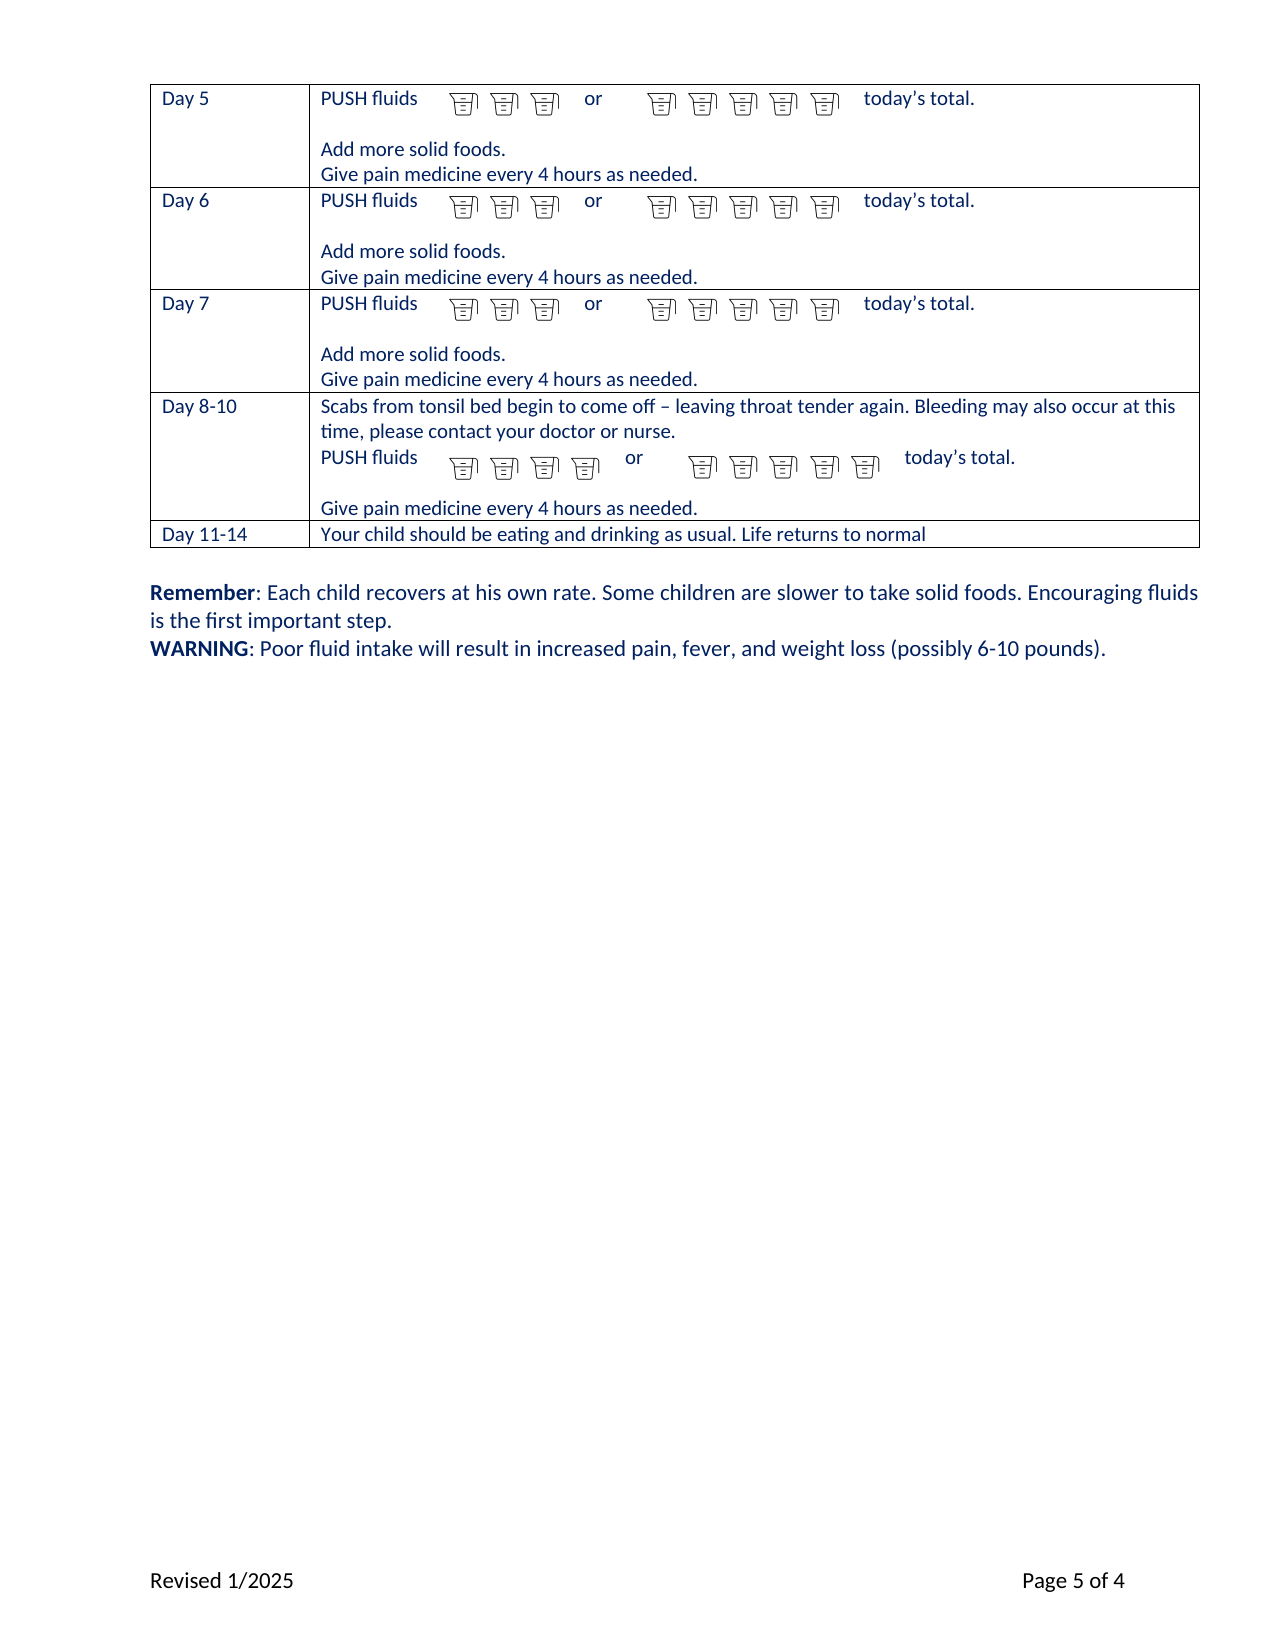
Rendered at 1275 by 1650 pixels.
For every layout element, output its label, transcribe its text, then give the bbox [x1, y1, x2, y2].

table_cell Scabs from tonsil bed begin to come off – leaving throat tender again. Bleeding may also occur at this time, please contact your doctor or nurse. PUSH fluids or today’s total. Give pain medicine every 4 hours as needed. [310, 393, 1199, 520]
text WARNING: Poor fluid intake will result in increased pain, fever, and weight loss (possibly 6-10 pounds). [150, 634, 1200, 662]
picture [443, 289, 566, 330]
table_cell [310, 85, 1199, 187]
picture [443, 83, 566, 125]
table_cell Day 11-14 [151, 521, 309, 547]
table_cell Day 8-10 [151, 393, 309, 520]
picture [682, 446, 886, 488]
table_cell Day 7 [151, 290, 309, 392]
text Remember: Each child recovers at his own rate. Some children are slower to take solid foods. Encouraging fluids is the first important step. [150, 578, 1200, 634]
picture [641, 289, 846, 330]
picture [443, 447, 606, 489]
table_cell PUSH fluids or today’s total. Add more solid foods. Give pain medicine every 4 hours as needed. [310, 290, 1199, 392]
picture [641, 83, 846, 125]
table_cell Day 5 [151, 85, 309, 187]
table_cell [310, 188, 1199, 289]
table_cell Day 6 [151, 188, 309, 289]
picture [443, 186, 566, 228]
picture [641, 186, 846, 228]
table_cell Your child should be eating and drinking as usual. Life returns to normal [310, 521, 1199, 547]
